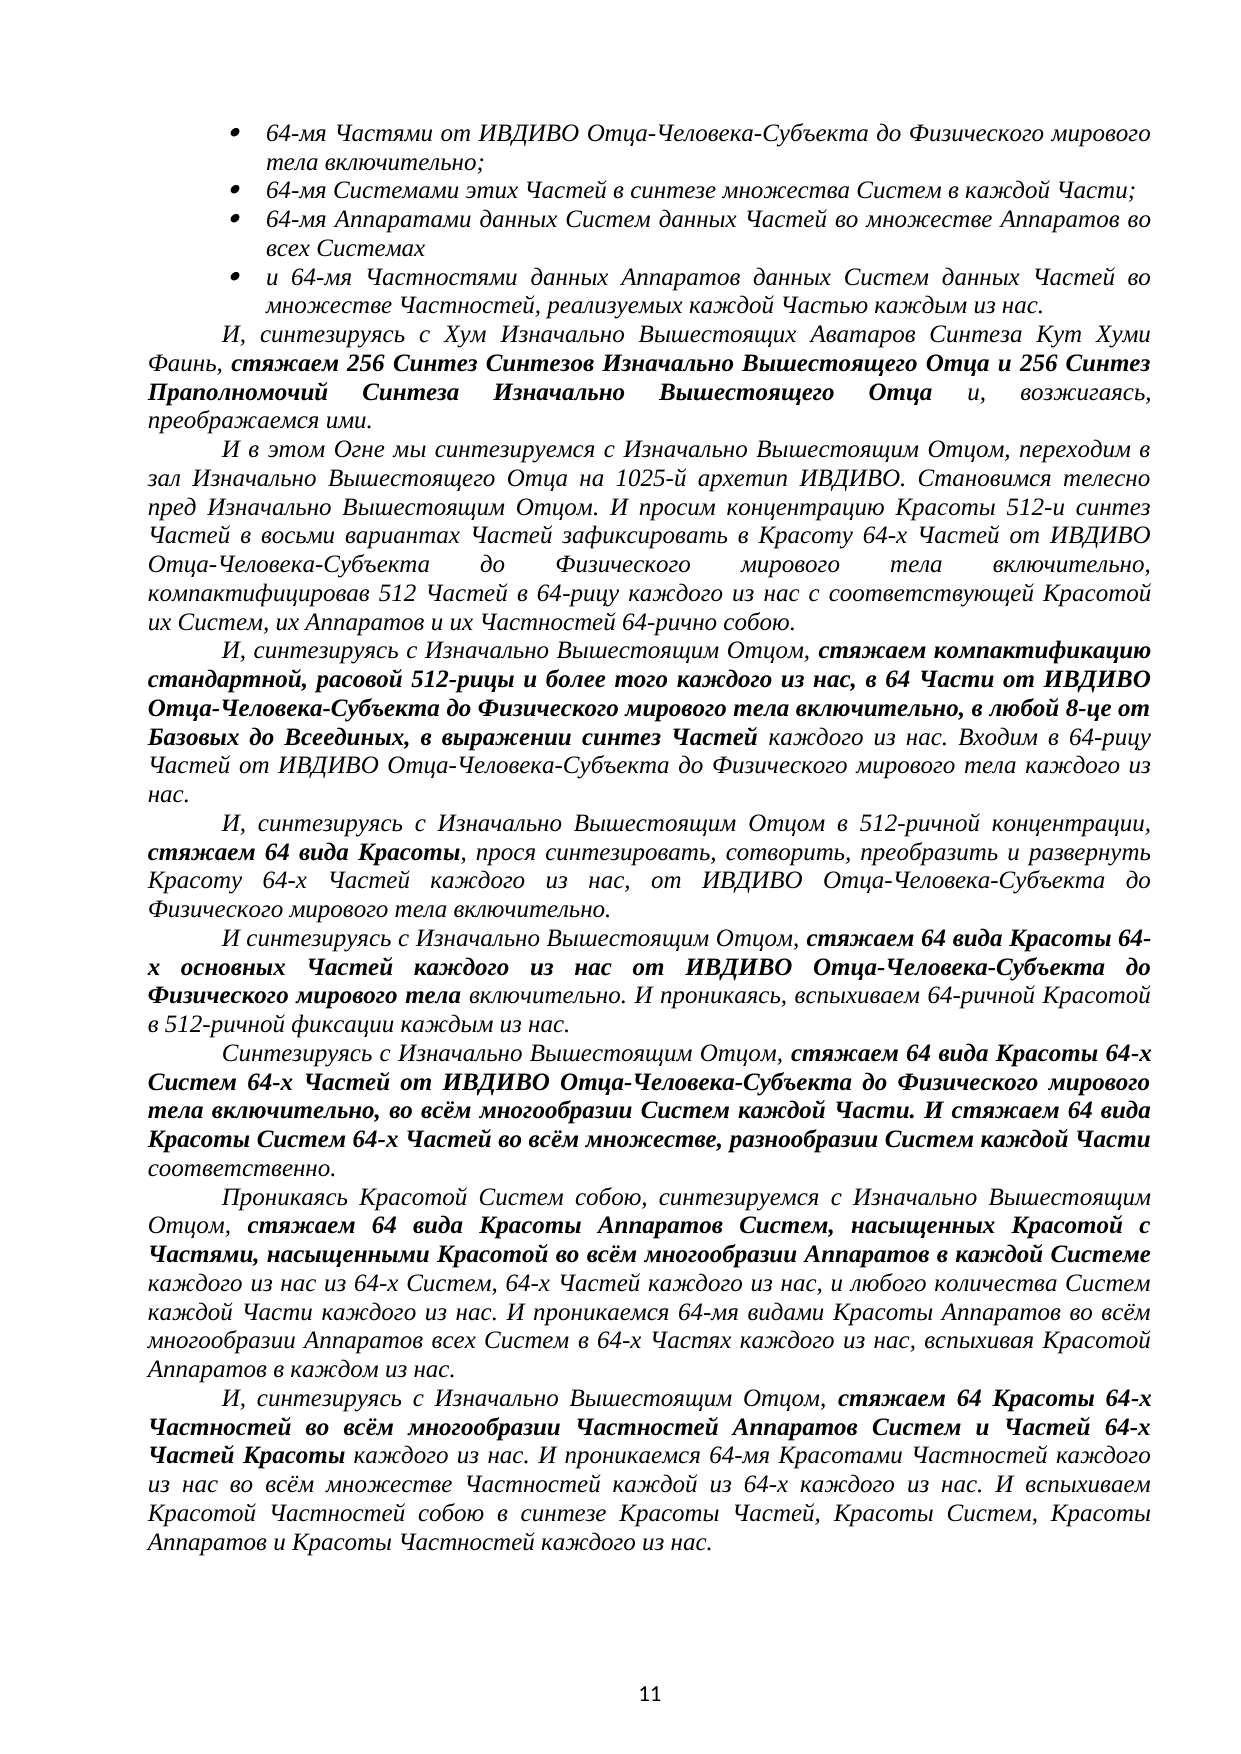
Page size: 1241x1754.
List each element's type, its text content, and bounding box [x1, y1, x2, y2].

text И, синтезируясь с Изначально Вышестоящим Отцом, стяжаем компактификацию стандартной, расовой 512-рицы и более того каждого из нас, в 64 Части от ИВДИВО Отца-Человека-Субъекта до Физического мирового тела включительно, в любой 8-це от Базовых до Всеединых, в выражении синтез Частей каждого из нас. Входим в 64-рицу Частей от ИВДИВО Отца-Человека-Субъекта до Физического мирового тела каждого из нас. [148, 636, 1152, 808]
text И в этом Огне мы синтезируемся с Изначально Вышестоящим Отцом, переходим в зал Изначально Вышестоящего Отца на 1025-й архетип ИВДИВО. Становимся телесно пред Изначально Вышестоящим Отцом. И просим концентрацию Красоты 512-и синтез Частей в восьми вариантах Частей зафиксировать в Красоту 64-х Частей от ИВДИВО Отца-Человека-Субъекта до Физического мирового тела включительно, компактифицировав 512 Частей в 64-рицу каждого из нас с соответствующей Красотой их Систем, их Аппаратов и их Частностей 64-рично собою. [148, 434, 1152, 636]
list и 64-мя Частностями данных Аппаратов данных Систем данных Частей во множестве Частностей, реализуемых каждой Частью каждым из нас. [228, 262, 1152, 319]
list 64-мя Аппаратами данных Систем данных Частей во множестве Аппаратов во всех Системах [228, 204, 1152, 262]
text И синтезируясь с Изначально Вышестоящим Отцом, стяжаем 64 вида Красоты 64-х основных Частей каждого из нас от ИВДИВО Отца-Человека-Субъекта до Физического мирового тела включительно. И проникаясь, вспыхиваем 64-ричной Красотой в 512-ричной фиксации каждым из нас. [148, 923, 1152, 1038]
text Проникаясь Красотой Систем собою, синтезируемся с Изначально Вышестоящим Отцом, стяжаем 64 вида Красоты Аппаратов Систем, насыщенных Красотой с Частями, насыщенными Красотой во всём многообразии Аппаратов в каждой Системе каждого из нас из 64-х Систем, 64-х Частей каждого из нас, и любого количества Систем каждой Части каждого из нас. И проникаемся 64-мя видами Красоты Аппаратов во всём многообразии Аппаратов всех Систем в 64-х Частях каждого из нас, вспыхивая Красотой Аппаратов в каждом из нас. [148, 1182, 1152, 1383]
list 64-мя Частями от ИВДИВО Отца-Человека-Субъекта до Физического мирового тела включительно; [228, 118, 1152, 176]
list 64-мя Системами этих Частей в синтезе множества Систем в каждой Части; [228, 176, 1152, 204]
text И, синтезируясь с Изначально Вышестоящим Отцом, стяжаем 64 Красоты 64-х Частностей во всём многообразии Частностей Аппаратов Систем и Частей 64-х Частей Красоты каждого из нас. И проникаемся 64-мя Красотами Частностей каждого из нас во всём множестве Частностей каждой из 64-х каждого из нас. И вспыхиваем Красотой Частностей собою в синтезе Красоты Частей, Красоты Систем, Красоты Аппаратов и Красоты Частностей каждого из нас. [148, 1383, 1152, 1556]
text Синтезируясь с Изначально Вышестоящим Отцом, стяжаем 64 вида Красоты 64-х Систем 64-х Частей от ИВДИВО Отца-Человека-Субъекта до Физического мирового тела включительно, во всём многообразии Систем каждой Части. И стяжаем 64 вида Красоты Систем 64-х Частей во всём множестве, разнообразии Систем каждой Части соответственно. [148, 1038, 1152, 1182]
text И, синтезируясь с Хум Изначально Вышестоящих Аватаров Синтеза Кут Хуми Фаинь, стяжаем 256 Синтез Синтезов Изначально Вышестоящего Отца и 256 Синтез Праполномочий Синтеза Изначально Вышестоящего Отца и, возжигаясь, преображаемся ими. [148, 319, 1152, 434]
text И, синтезируясь с Изначально Вышестоящим Отцом в 512-ричной концентрации, стяжаем 64 вида Красоты, прося синтезировать, сотворить, преобразить и развернуть Красоту 64-х Частей каждого из нас, от ИВДИВО Отца-Человека-Субъекта до Физического мирового тела включительно. [148, 808, 1152, 923]
